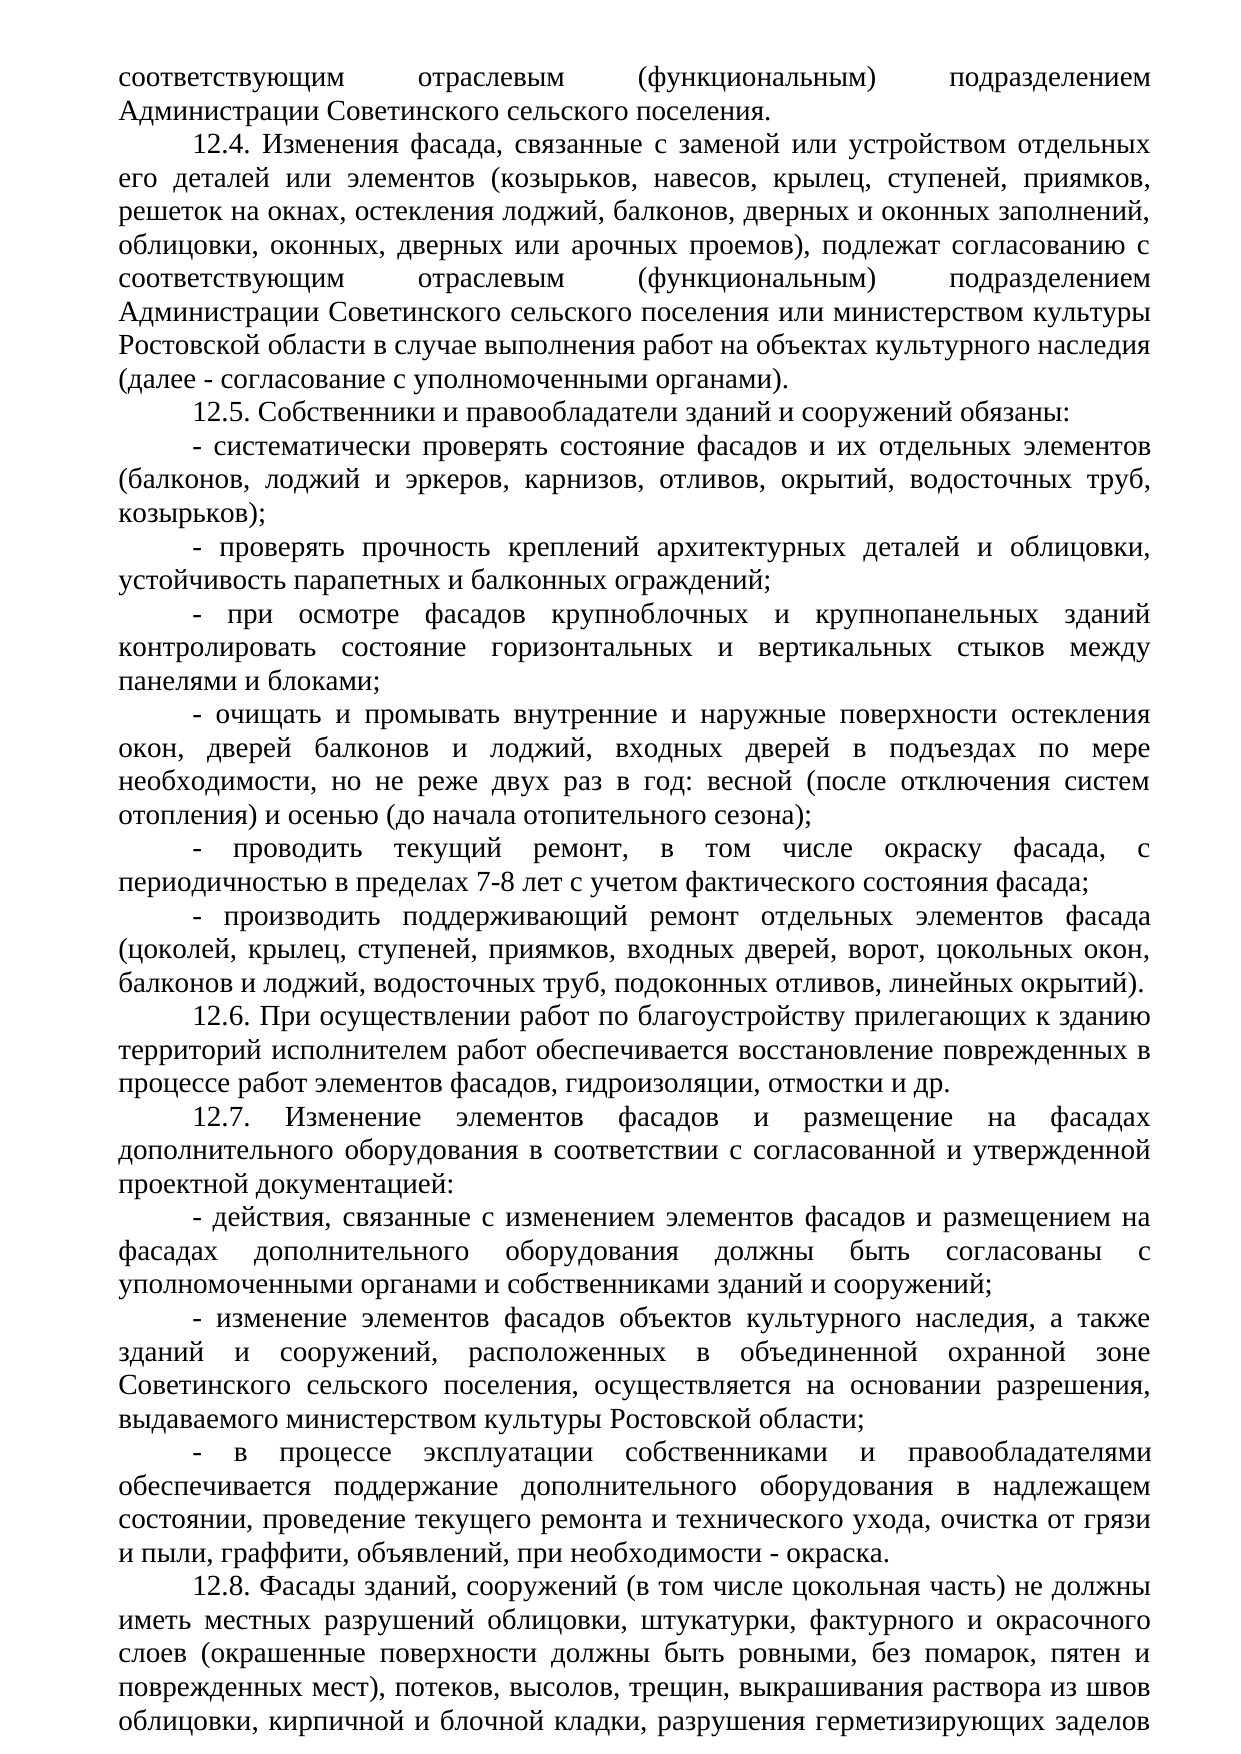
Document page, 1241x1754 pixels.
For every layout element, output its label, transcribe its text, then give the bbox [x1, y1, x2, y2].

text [118, 59, 1152, 126]
text 12.6. При осуществлении работ по благоустройству прилегающих к зданию территорий исполнителем работ обеспечивается восстановление поврежденных в процессе работ элементов фасадов, гидроизоляции, отмостки и др. [118, 998, 1152, 1099]
text - проводить текущий ремонт, в том числе окраску фасада, с периодичностью в пределах 7-8 лет с учетом фактического состояния фасада; [118, 831, 1152, 898]
text - производить поддерживающий ремонт отдельных элементов фасада (цоколей, крылец, ступеней, приямков, входных дверей, ворот, цокольных окон, балконов и лоджий, водосточных труб, подоконных отливов, линейных окрытий). [118, 898, 1152, 998]
text - действия, связанные с изменением элементов фасадов и размещением на фасадах дополнительного оборудования должны быть согласованы с уполномоченными органами и собственниками зданий и сооружений; [118, 1199, 1152, 1300]
text - изменение элементов фасадов объектов культурного наследия, а также зданий и сооружений, расположенных в объединенной охранной зоне Советинского сельского поселения, осуществляется на основании разрешения, выдаваемого министерством культуры Ростовской области; [118, 1300, 1152, 1434]
text - систематически проверять состояние фасадов и их отдельных элементов (балконов, лоджий и эркеров, карнизов, отливов, окрытий, водосточных труб, козырьков); [118, 428, 1152, 529]
text - при осмотре фасадов крупноблочных и крупнопанельных зданий контролировать состояние горизонтальных и вертикальных стыков между панелями и блоками; [118, 596, 1152, 696]
text 12.4. Изменения фасада, связанные с заменой или устройством отдельных его деталей или элементов (козырьков, навесов, крылец, ступеней, приямков, решеток на окнах, остекления лоджий, балконов, дверных и оконных заполнений, облицовки, оконных, дверных или арочных проемов), подлежат согласованию с соответствующим отраслевым (функциональным) подразделением Администрации Советинского сельского поселения или министерством культуры Ростовской области в случае выполнения работ на объектах культурного наследия (далее - согласование с уполномоченными органами). [118, 126, 1152, 394]
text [118, 1568, 1152, 1736]
text - очищать и промывать внутренние и наружные поверхности остекления окон, дверей балконов и лоджий, входных дверей в подъездах по мере необходимости, но не реже двух раз в год: весной (после отключения систем отопления) и осенью (до начала отопительного сезона); [118, 696, 1152, 831]
text 12.7. Изменение элементов фасадов и размещение на фасадах дополнительного оборудования в соответствии с согласованной и утвержденной проектной документацией: [118, 1099, 1152, 1199]
text 12.5. Собственники и правообладатели зданий и сооружений обязаны: [118, 394, 1152, 428]
text - проверять прочность креплений архитектурных деталей и облицовки, устойчивость парапетных и балконных ограждений; [118, 529, 1152, 596]
text - в процессе эксплуатации собственниками и правообладателями обеспечивается поддержание дополнительного оборудования в надлежащем состоянии, проведение текущего ремонта и технического ухода, очистка от грязи и пыли, граффити, объявлений, при необходимости - окраска. [118, 1434, 1152, 1568]
